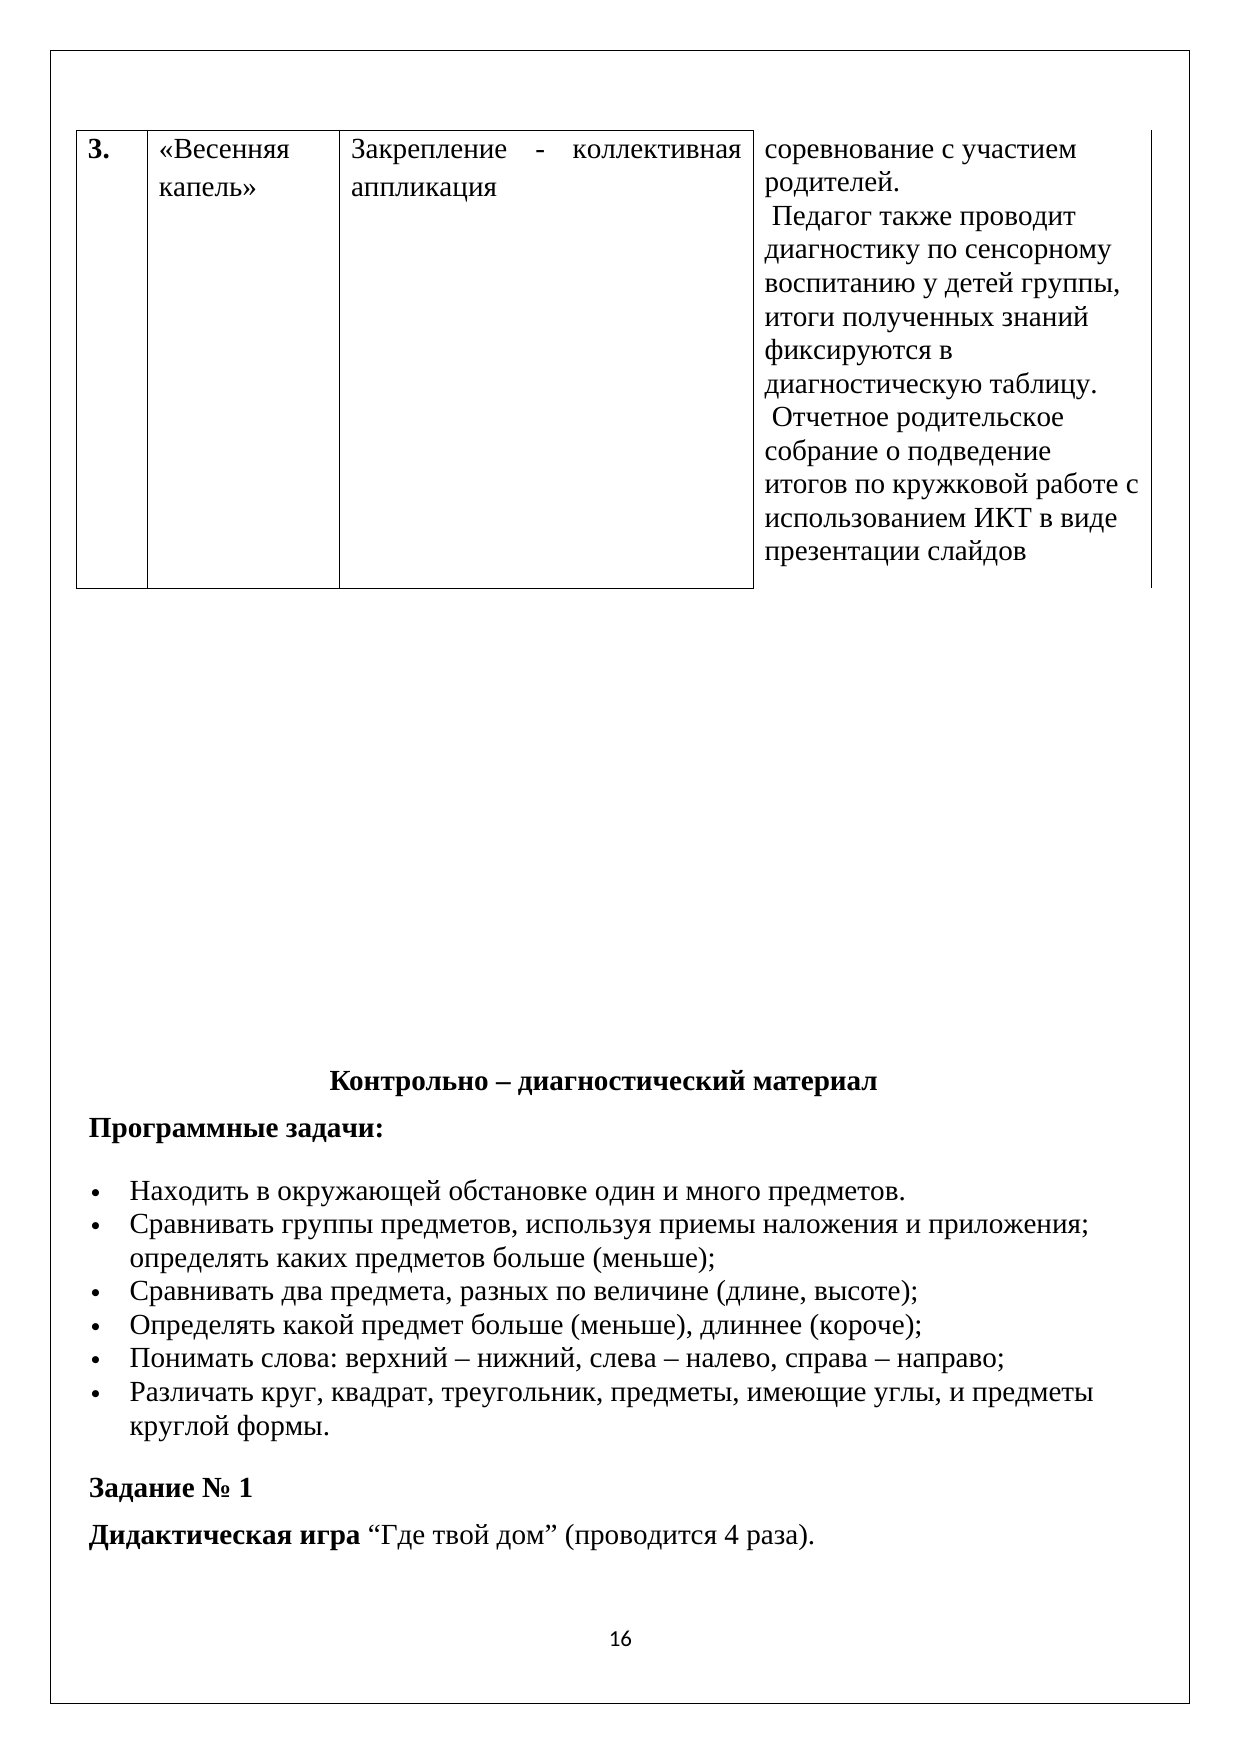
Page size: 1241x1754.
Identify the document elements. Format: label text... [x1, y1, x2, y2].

text Задание № 1 [89, 1470, 1152, 1504]
list Сравнивать два предмета, разных по величине (длине, высоте); [92, 1273, 1152, 1307]
list Различать круг, квадрат, треугольник, предметы, имеющие углы, и предметы круглой формы. [92, 1374, 1152, 1441]
table_cell Закрепление - коллективная аппликация [340, 131, 753, 588]
table_cell 3. [77, 131, 147, 588]
list Сравнивать группы предметов, используя приемы наложения и приложения; определять каких предметов больше (меньше); [92, 1206, 1152, 1273]
list Понимать слова: верхний – нижний, слева – налево, справа – направо; [92, 1341, 1152, 1374]
text Дидактическая игра “Где твой дом” (проводится 4 раза). [89, 1517, 1152, 1550]
list Находить в окружающей обстановке один и много предметов. [92, 1173, 1152, 1206]
table_cell «Весенняя капель» [148, 131, 339, 588]
text Контрольно – диагностический материал [89, 1055, 1152, 1097]
list Определять какой предмет больше (меньше), длиннее (короче); [92, 1307, 1152, 1341]
text Программные задачи: [89, 1110, 1152, 1144]
